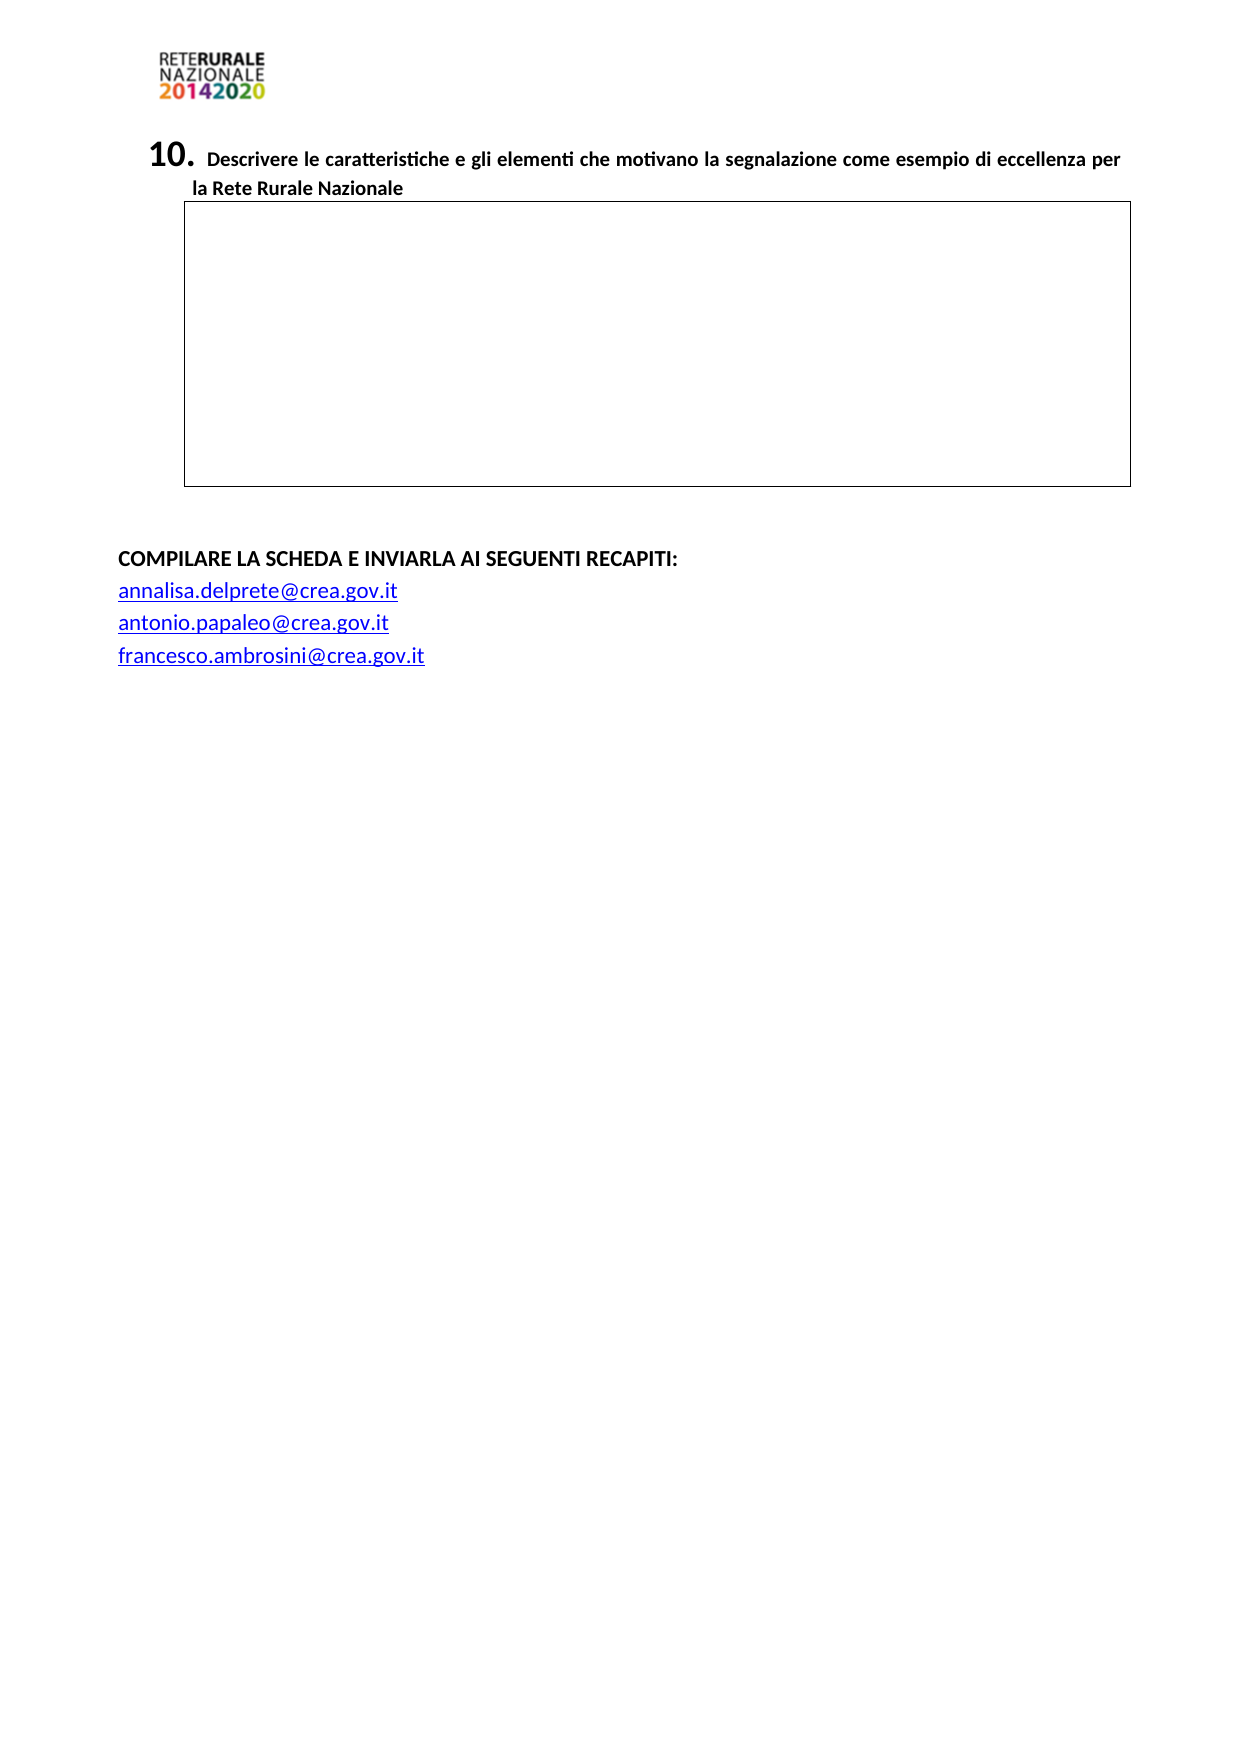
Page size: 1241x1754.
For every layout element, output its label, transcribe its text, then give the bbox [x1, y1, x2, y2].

text antonio.papaleo@crea.gov.it [118, 608, 1122, 637]
text francesco.ambrosini@crea.gov.it [118, 641, 1122, 669]
picture [118, 29, 305, 126]
text COMPILARE LA SCHEDA E INVIARLA AI SEGUENTI RECAPITI: [118, 544, 1122, 572]
list Descrivere le caratteristiche e gli elementi che motivano la segnalazione come esempio di eccellenza per la Rete Rurale Nazionale [148, 129, 1122, 201]
text annalisa.delprete@crea.gov.it [118, 576, 1122, 604]
